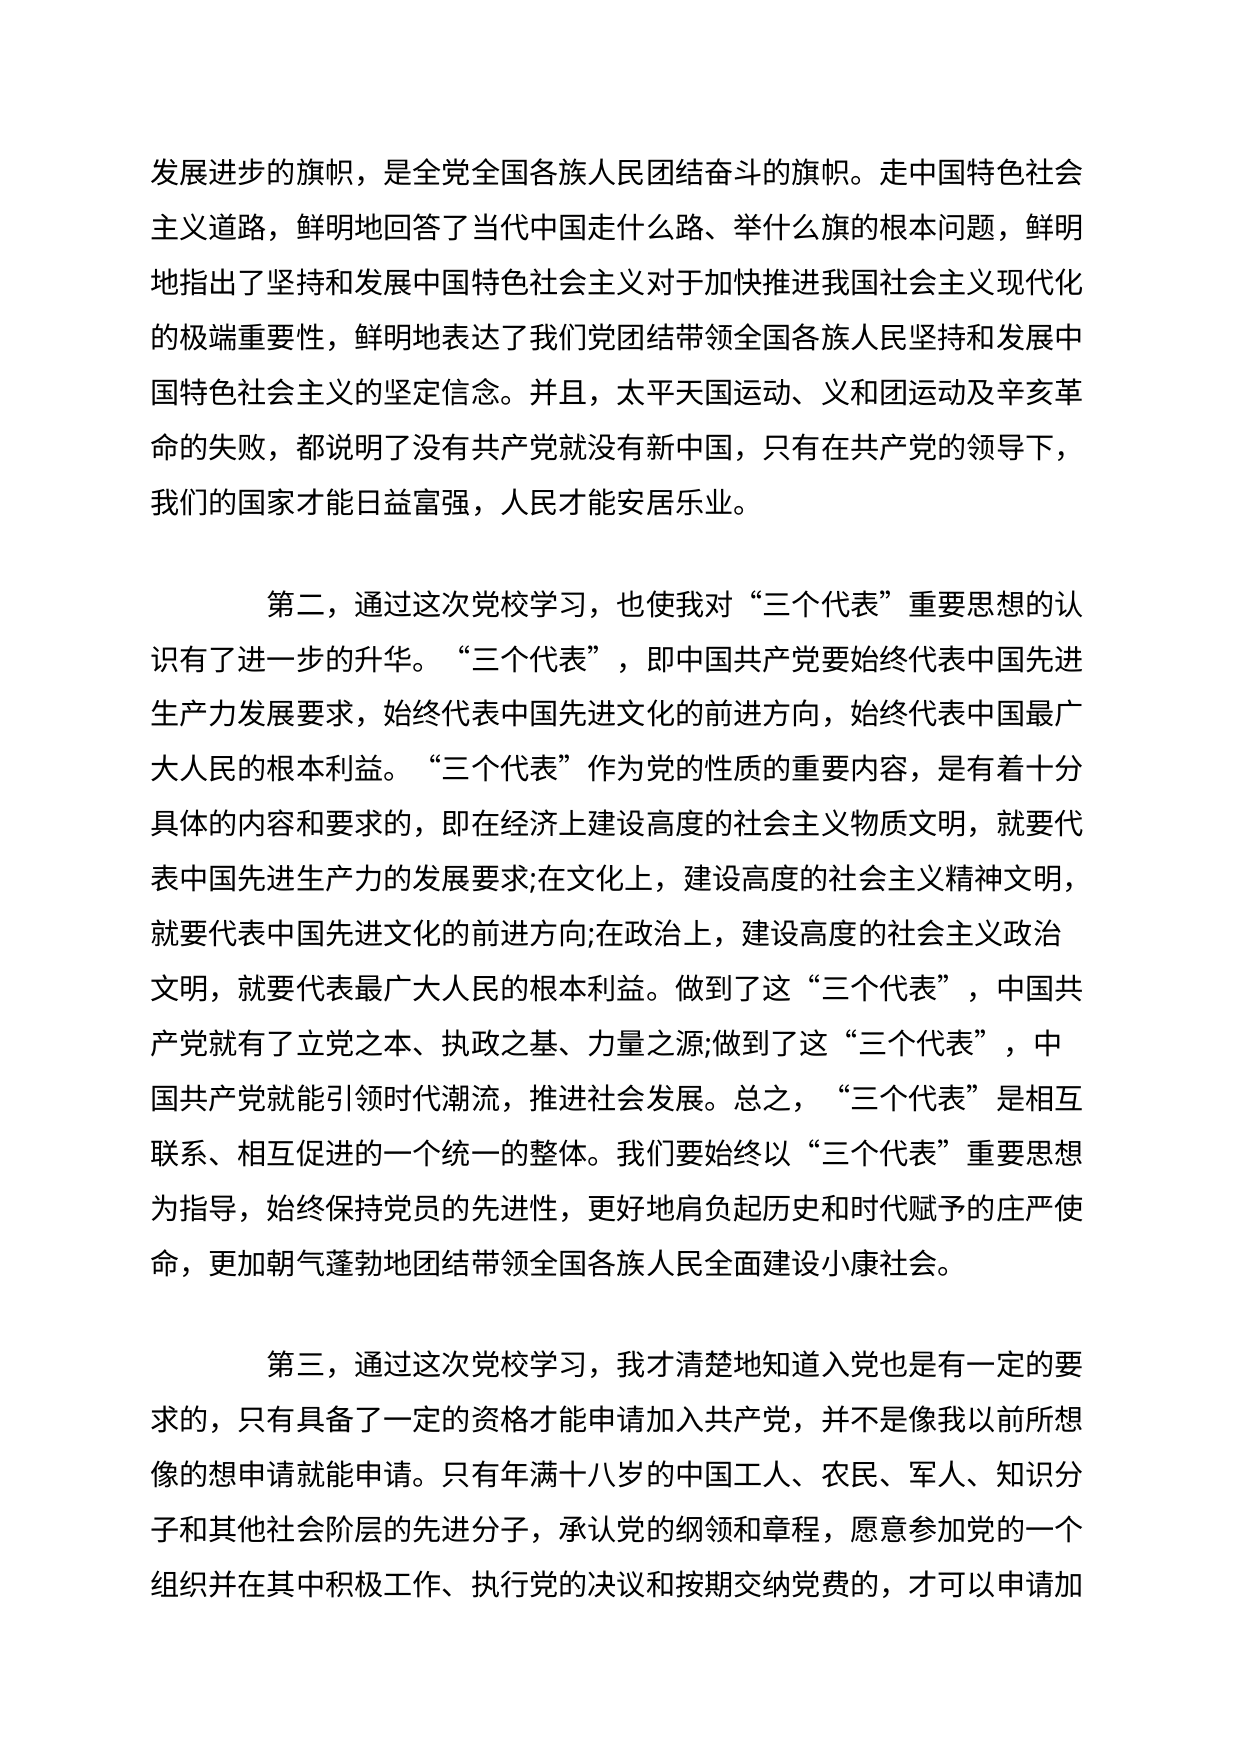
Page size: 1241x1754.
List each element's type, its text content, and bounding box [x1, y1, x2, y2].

text 第二，通过这次党校学习，也使我对“三个代表”重要思想的认识有了进一步的升华。“三个代表”，即中国共产党要始终代表中国先进生产力发展要求，始终代表中国先进文化的前进方向，始终代表中国最广大人民的根本利益。“三个代表”作为党的性质的重要内容，是有着十分具体的内容和要求的，即在经济上建设高度的社会主义物质文明，就要代表中国先进生产力的发展要求;在文化上，建设高度的社会主义精神文明，就要代表中国先进文化的前进方向;在政治上，建设高度的社会主义政治文明，就要代表最广大人民的根本利益。做到了这“三个代表”，中国共产党就有了立党之本、执政之基、力量之源;做到了这“三个代表”，中国共产党就能引领时代潮流，推进社会发展。总之，“三个代表”是相互联系、相互促进的一个统一的整体。我们要始终以“三个代表”重要思想为指导，始终保持党员的先进性，更好地肩负起历史和时代赋予的庄严使命，更加朝气蓬勃地团结带领全国各族人民全面建设小康社会。 [150, 581, 1090, 1282]
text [150, 150, 1090, 522]
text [150, 1342, 1090, 1604]
